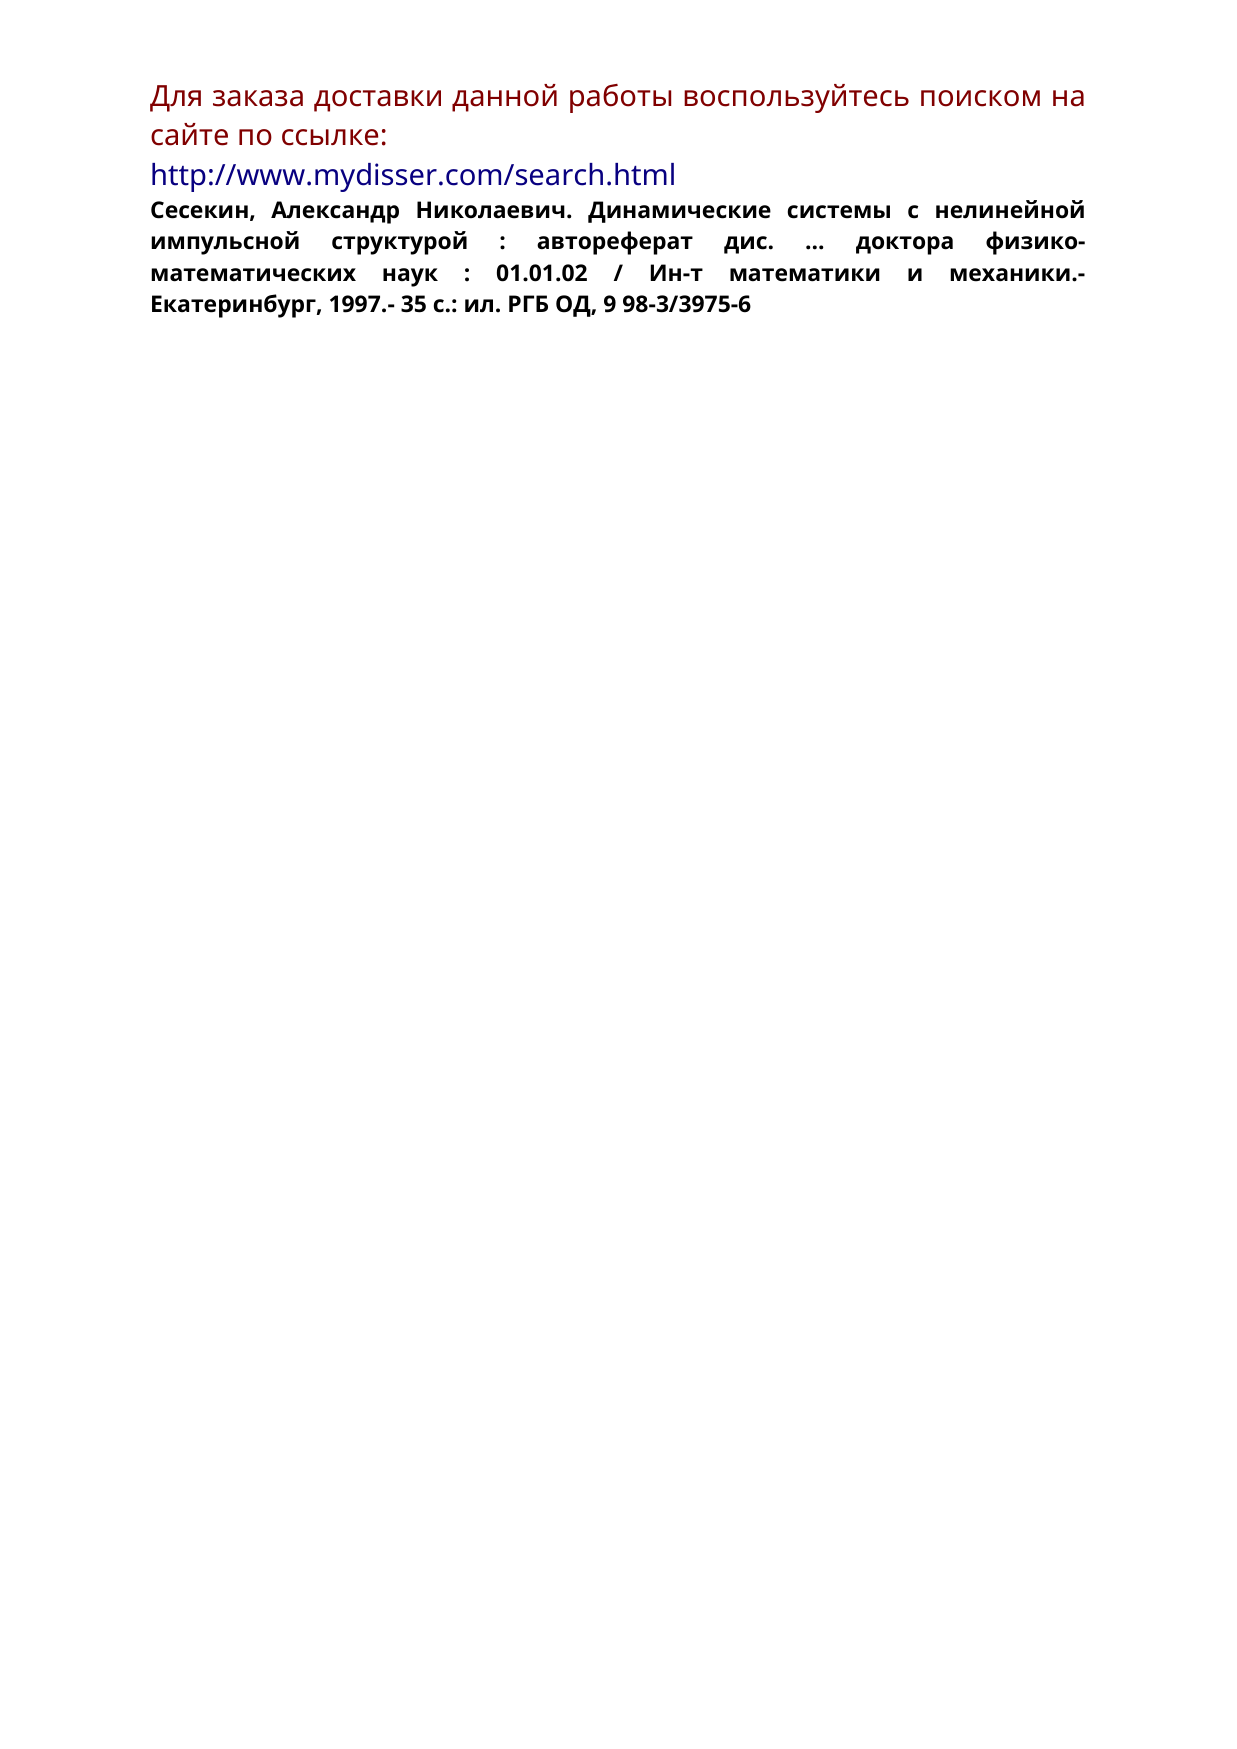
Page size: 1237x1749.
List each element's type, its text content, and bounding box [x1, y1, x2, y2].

text Сесекин, Александр Николаевич. Динамические системы с нелинейной импульсной структурой : автореферат дис. ... доктора физико-математических наук : 01.01.02 / Ин-т математики и механики.- Екатеринбург, 1997.- 35 с.: ил. РГБ ОД, 9 98-3/3975-6 [150, 194, 1086, 319]
